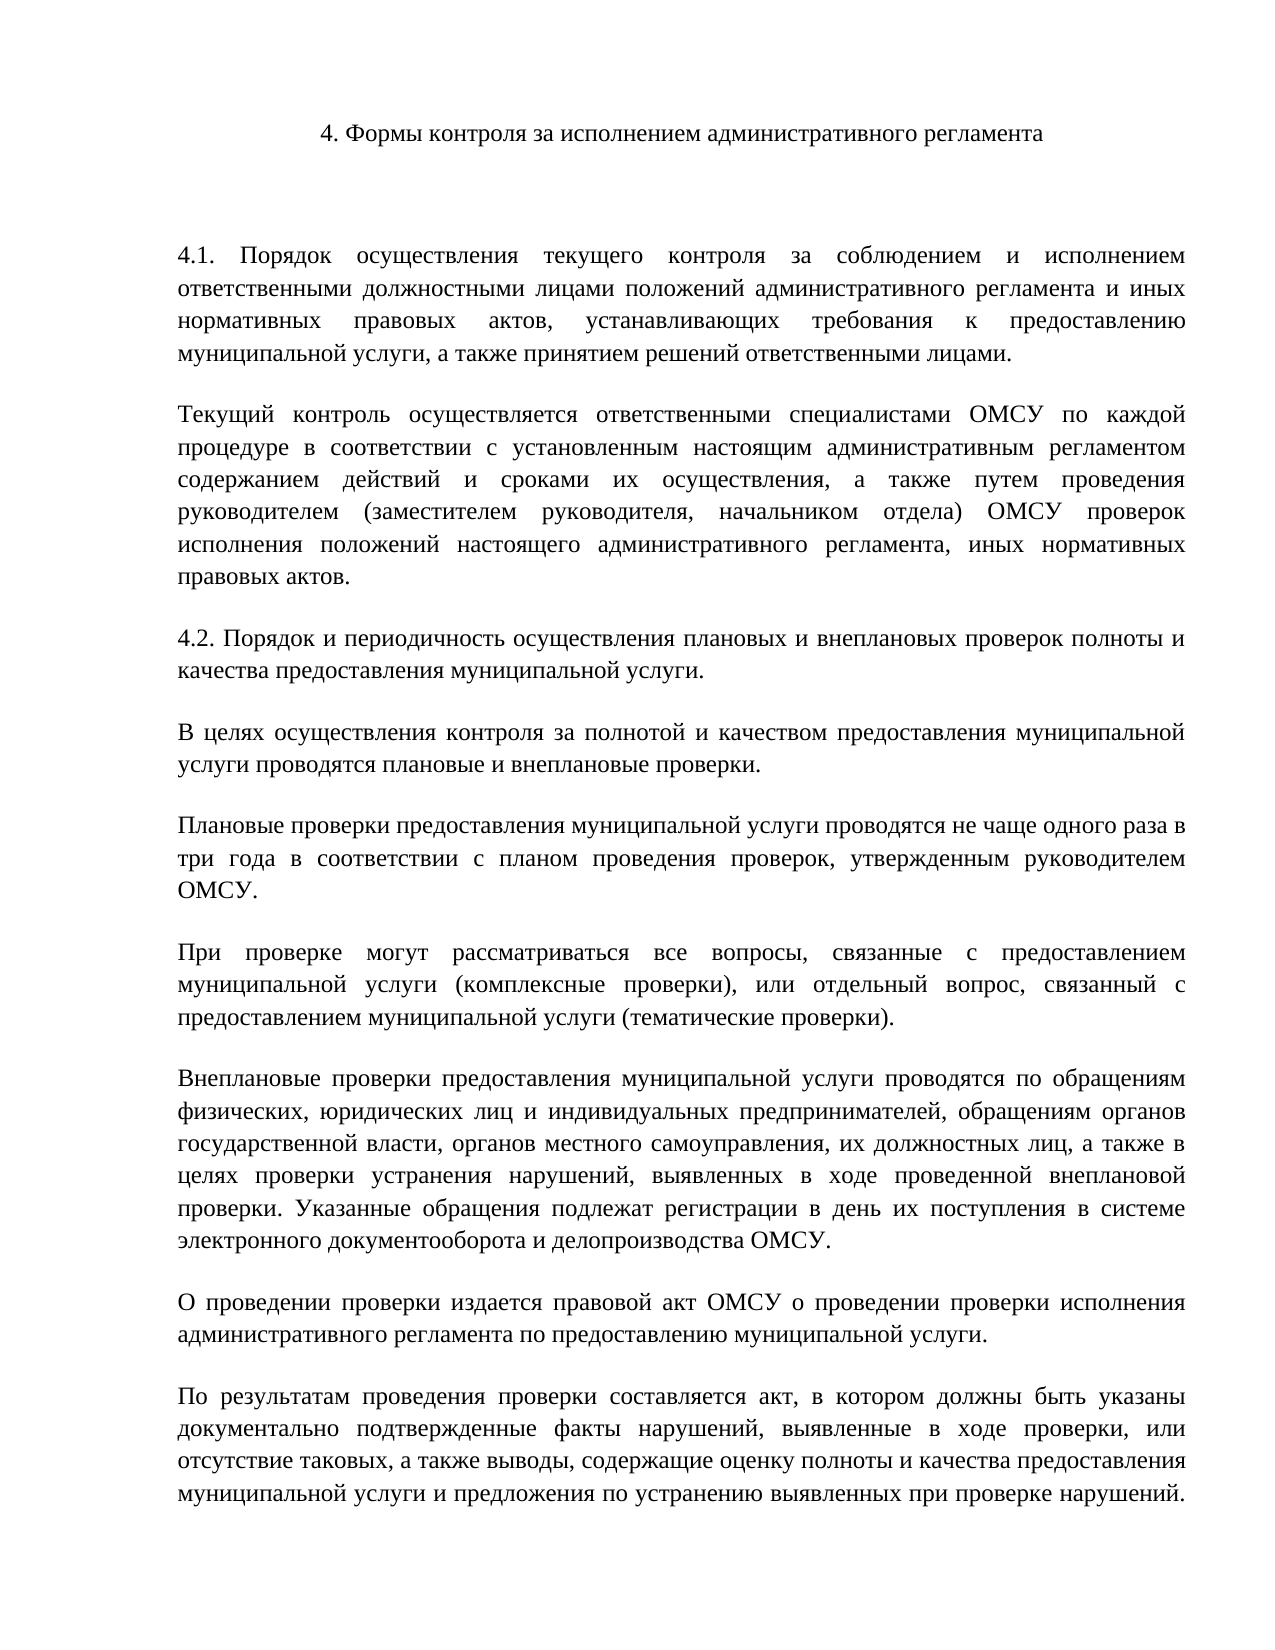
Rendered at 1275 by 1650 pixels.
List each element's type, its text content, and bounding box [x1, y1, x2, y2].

text 4.1. Порядок осуществления текущего контроля за соблюдением и исполнением ответственными должностными лицами положений административного регламента и иных нормативных правовых актов, устанавливающих требования к предоставлению муниципальной услуги, а также принятием решений ответственными лицами. [177, 240, 1186, 366]
text В целях осуществления контроля за полнотой и качеством предоставления муниципальной услуги проводятся плановые и внеплановые проверки. [177, 717, 1186, 778]
text 4. Формы контроля за исполнением административного регламента [177, 118, 1186, 147]
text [177, 1381, 1186, 1507]
text Плановые проверки предоставления муниципальной услуги проводятся не чаще одного раза в три года в соответствии с планом проведения проверок, утвержденным руководителем ОМСУ. [177, 811, 1186, 904]
text Текущий контроль осуществляется ответственными специалистами ОМСУ по каждой процедуре в соответствии с установленным настоящим административным регламентом содержанием действий и сроками их осуществления, а также путем проведения руководителем (заместителем руководителя, начальником отдела) ОМСУ проверок исполнения положений настоящего административного регламента, иных нормативных правовых актов. [177, 399, 1186, 590]
text О проведении проверки издается правовой акт ОМСУ о проведении проверки исполнения административного регламента по предоставлению муниципальной услуги. [177, 1287, 1186, 1348]
text При проверке могут рассматриваться все вопросы, связанные с предоставлением муниципальной услуги (комплексные проверки), или отдельный вопрос, связанный с предоставлением муниципальной услуги (тематические проверки). [177, 937, 1186, 1031]
text 4.2. Порядок и периодичность осуществления плановых и внеплановых проверок полноты и качества предоставления муниципальной услуги. [177, 623, 1186, 684]
text Внеплановые проверки предоставления муниципальной услуги проводятся по обращениям физических, юридических лиц и индивидуальных предпринимателей, обращениям органов государственной власти, органов местного самоуправления, их должностных лиц, а также в целях проверки устранения нарушений, выявленных в ходе проведенной внеплановой проверки. Указанные обращения подлежат регистрации в день их поступления в системе электронного документооборота и делопроизводства ОМСУ. [177, 1063, 1186, 1254]
